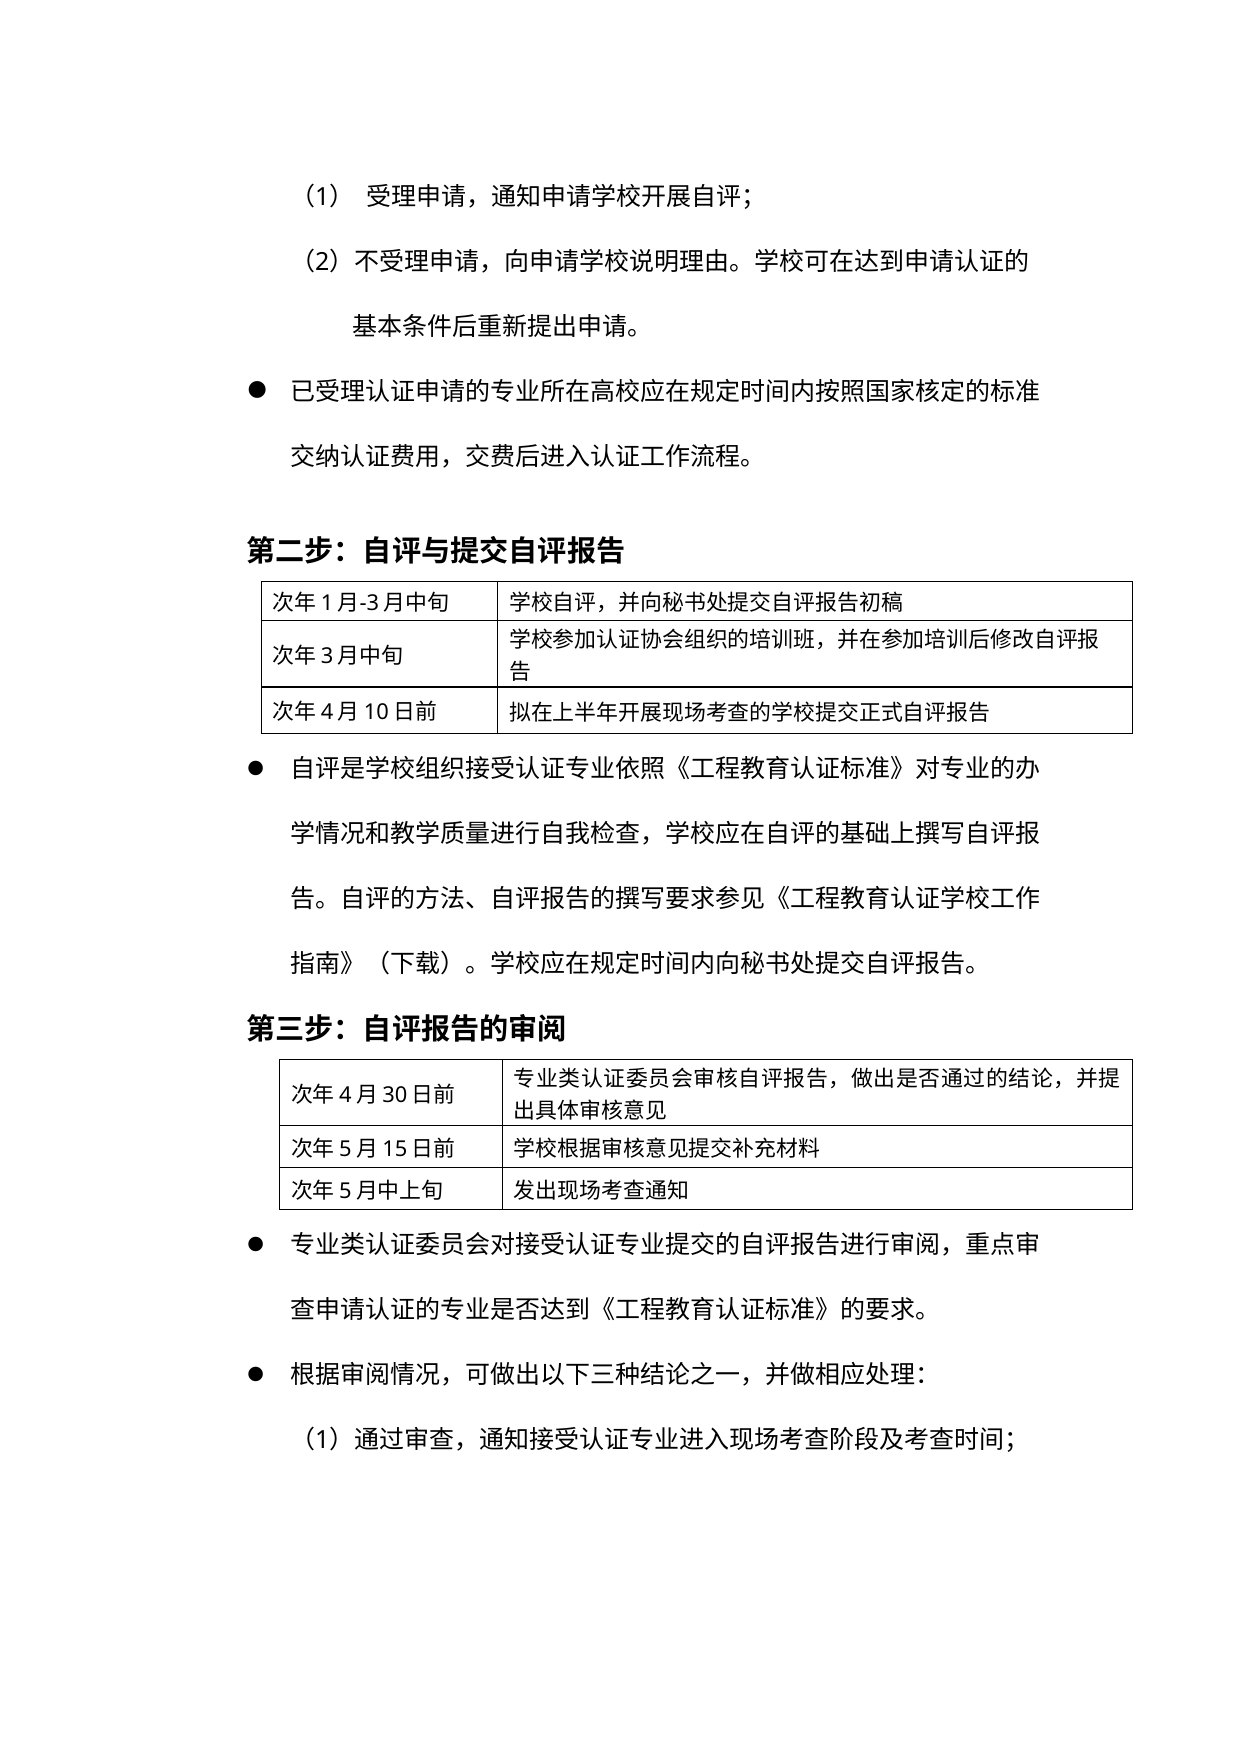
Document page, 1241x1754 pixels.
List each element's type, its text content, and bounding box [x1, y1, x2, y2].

table_cell 次年3月中旬 [262, 621, 497, 686]
table_cell 拟在上半年开展现场考查的学校提交正式自评报告 [498, 688, 1132, 733]
list （1）通过审查，通知接受认证专业进入现场考查阶段及考查时间； [290, 1405, 1053, 1470]
list 已受理认证申请的专业所在高校应在规定时间内按照国家核定的标准交纳认证费用，交费后进入认证工作流程。 [246, 357, 1053, 487]
table_header 学校自评，并向秘书处提交自评报告初稿 [498, 582, 1132, 620]
list 受理申请，通知申请学校开展自评； [290, 162, 1053, 227]
table_header 专业类认证委员会审核自评报告，做出是否通过的结论，并提出具体审核意见 [503, 1060, 1132, 1125]
table_cell 次年5月中上旬 [280, 1168, 502, 1209]
list 自评是学校组织接受认证专业依照《工程教育认证标准》对专业的办学情况和教学质量进行自我检查，学校应在自评的基础上撰写自评报告。自评的方法、自评报告的撰写要求参见《工程教育认证学校工作指南》（下载）。学校应在规定时间内向秘书处提交自评报告。 [246, 734, 1053, 994]
table_header 次年4月30日前 [280, 1060, 502, 1125]
text （2）不受理申请，向申请学校说明理由。学校可在达到申请认证的基本条件后重新提出申请。 [290, 227, 1053, 357]
table_cell 次年4月10日前 [262, 688, 497, 733]
table_cell 学校根据审核意见提交补充材料 [503, 1126, 1132, 1167]
text 第二步：自评与提交自评报告 [187, 516, 1053, 581]
table_header 次年1月-3月中旬 [262, 582, 497, 620]
table_cell 发出现场考查通知 [503, 1168, 1132, 1209]
text 第三步：自评报告的审阅 [246, 994, 1053, 1059]
list 根据审阅情况，可做出以下三种结论之一，并做相应处理： [246, 1340, 1053, 1405]
table_cell 学校参加认证协会组织的培训班，并在参加培训后修改自评报告 [498, 621, 1132, 686]
list 专业类认证委员会对接受认证专业提交的自评报告进行审阅，重点审查申请认证的专业是否达到《工程教育认证标准》的要求。 [246, 1210, 1053, 1340]
table_cell 次年5月15日前 [280, 1126, 502, 1167]
